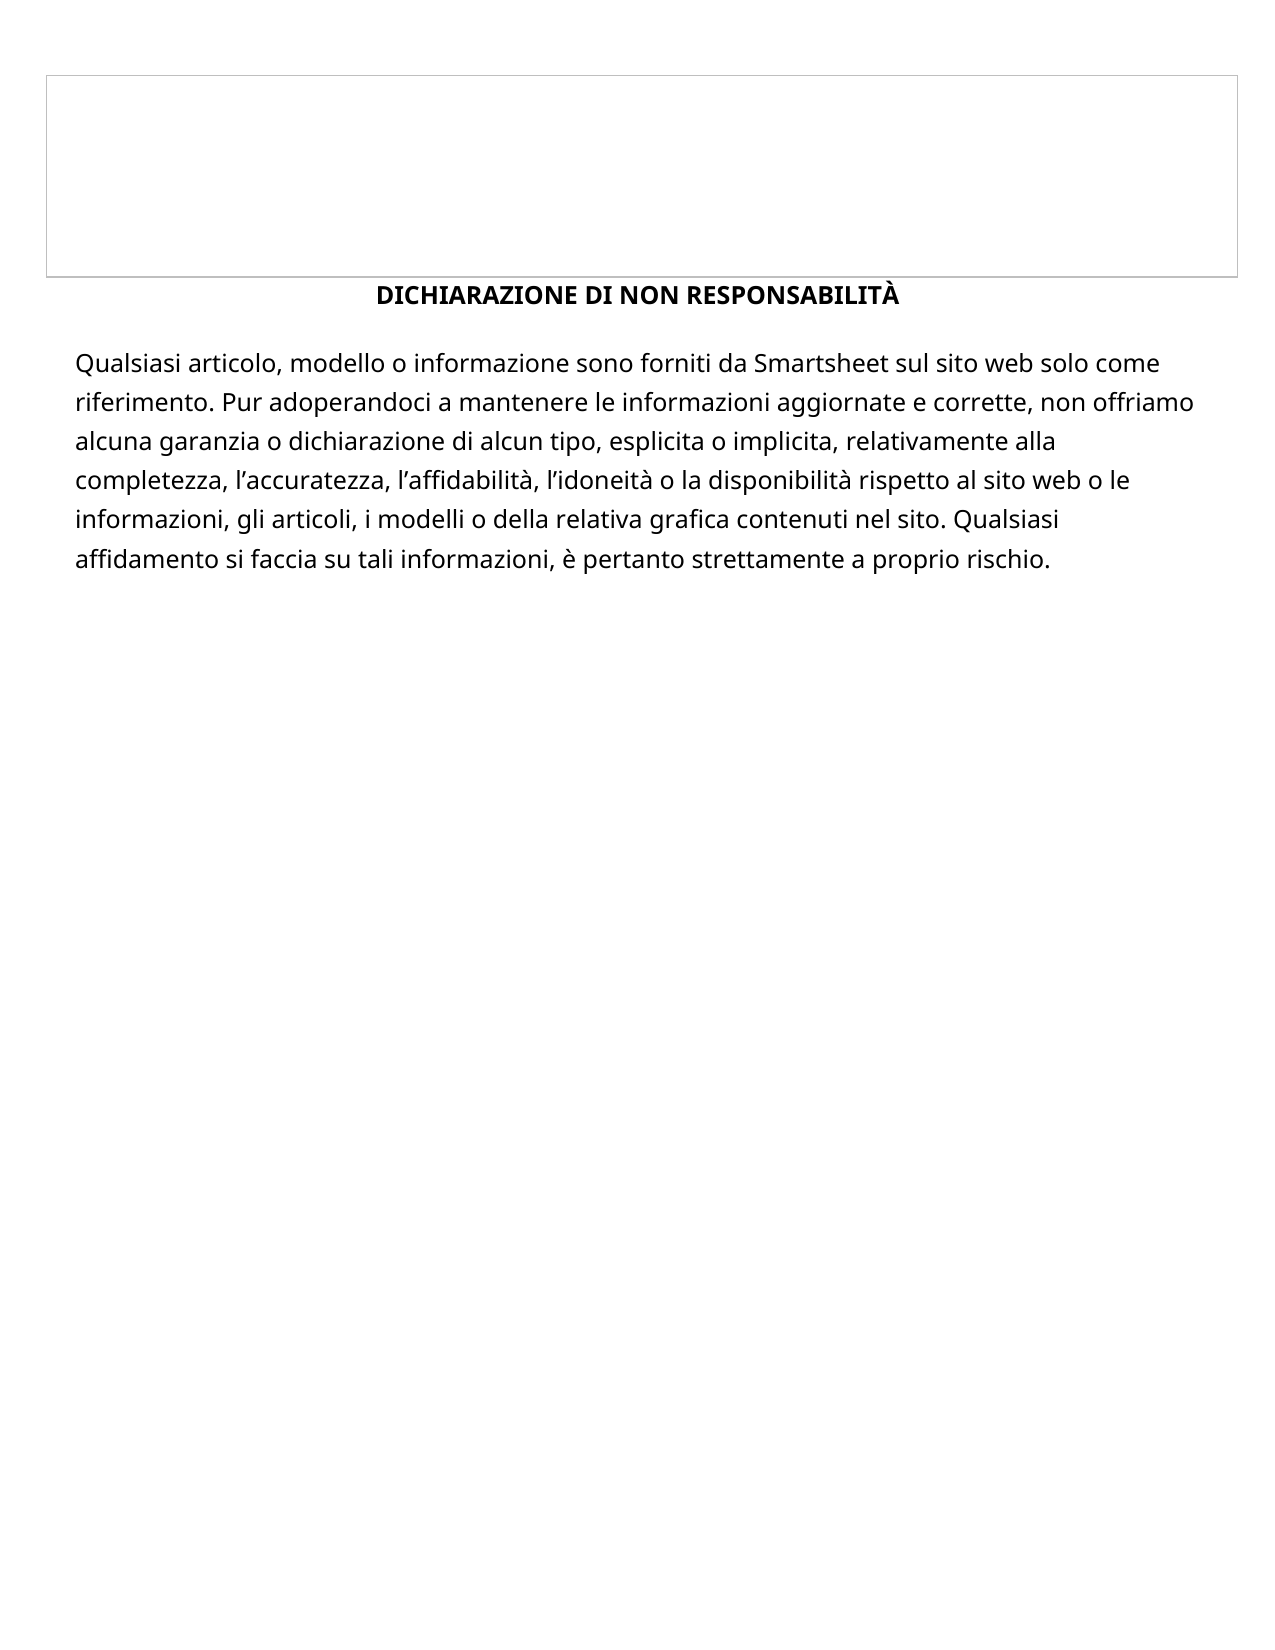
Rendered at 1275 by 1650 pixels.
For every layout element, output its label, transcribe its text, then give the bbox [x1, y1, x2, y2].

text Qualsiasi articolo, modello o informazione sono forniti da Smartsheet sul sito web solo come riferimento. Pur adoperandoci a mantenere le informazioni aggiornate e corrette, non offriamo alcuna garanzia o dichiarazione di alcun tipo, esplicita o implicita, relativamente alla completezza, l’accuratezza, l’affidabilità, l’idoneità o la disponibilità rispetto al sito web o le informazioni, gli articoli, i modelli o della relativa grafica contenuti nel sito. Qualsiasi affidamento si faccia su tali informazioni, è pertanto strettamente a proprio rischio. [75, 346, 1200, 575]
table_cell [47, 76, 1237, 276]
text DICHIARAZIONE DI NON RESPONSABILITÀ [75, 278, 1200, 311]
